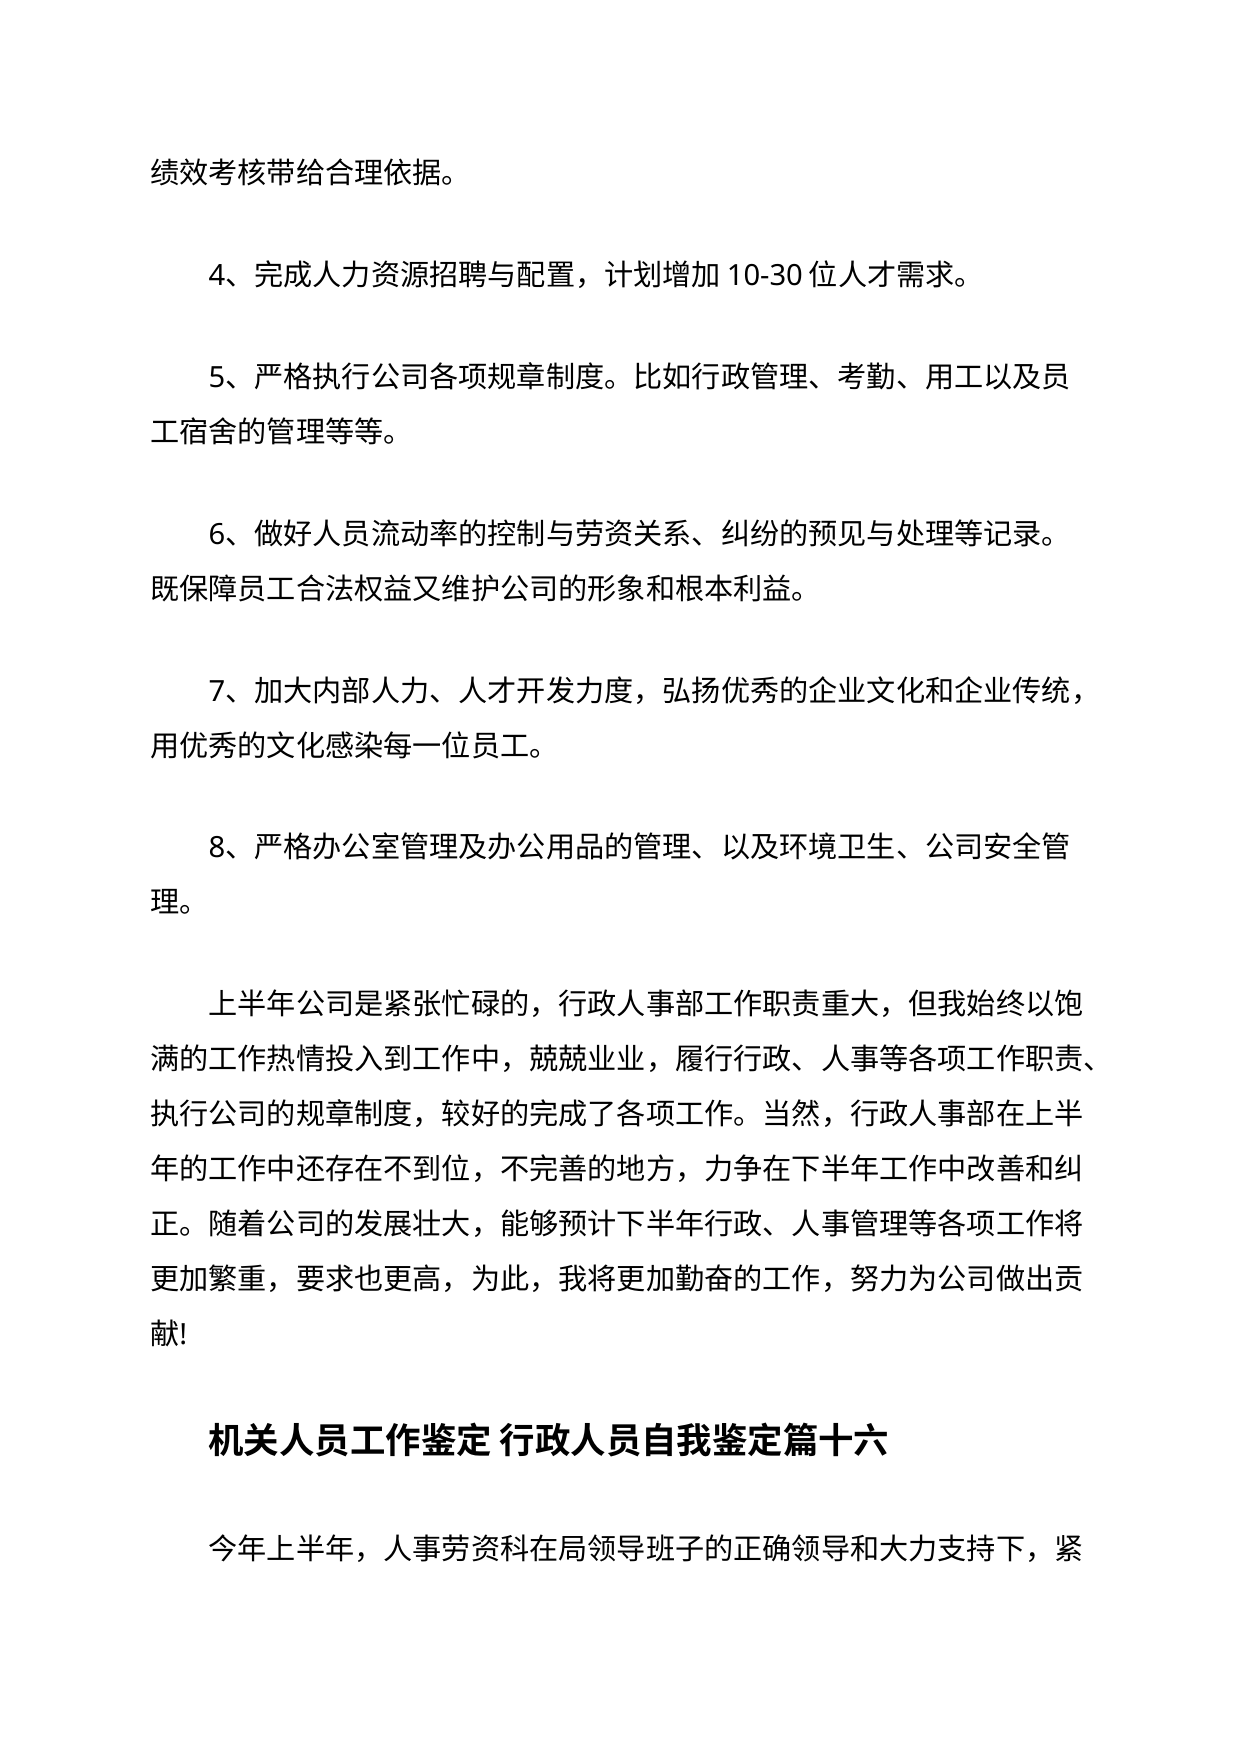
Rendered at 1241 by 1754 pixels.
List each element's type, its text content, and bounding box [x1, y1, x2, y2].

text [150, 150, 1090, 192]
text 7、加大内部人力、人才开发力度，弘扬优秀的企业文化和企业传统，用优秀的文化感染每一位员工。 [150, 667, 1090, 764]
text 5、严格执行公司各项规章制度。比如行政管理、考勤、用工以及员工宿舍的管理等等。 [150, 354, 1090, 451]
text 8、严格办公室管理及办公用品的管理、以及环境卫生、公司安全管理。 [150, 824, 1090, 921]
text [150, 1526, 1090, 1568]
text 上半年公司是紧张忙碌的，行政人事部工作职责重大，但我始终以饱满的工作热情投入到工作中，兢兢业业，履行行政、人事等各项工作职责、执行公司的规章制度，较好的完成了各项工作。当然，行政人事部在上半年的工作中还存在不到位，不完善的地方，力争在下半年工作中改善和纠正。随着公司的发展壮大，能够预计下半年行政、人事管理等各项工作将更加繁重，要求也更高，为此，我将更加勤奋的工作，努力为公司做出贡献! [150, 981, 1090, 1353]
text 4、完成人力资源招聘与配置，计划增加10-30位人才需求。 [150, 252, 1090, 294]
text 机关人员工作鉴定 行政人员自我鉴定篇十六 [150, 1412, 1090, 1463]
text 6、做好人员流动率的控制与劳资关系、纠纷的预见与处理等记录。既保障员工合法权益又维护公司的形象和根本利益。 [150, 511, 1090, 608]
